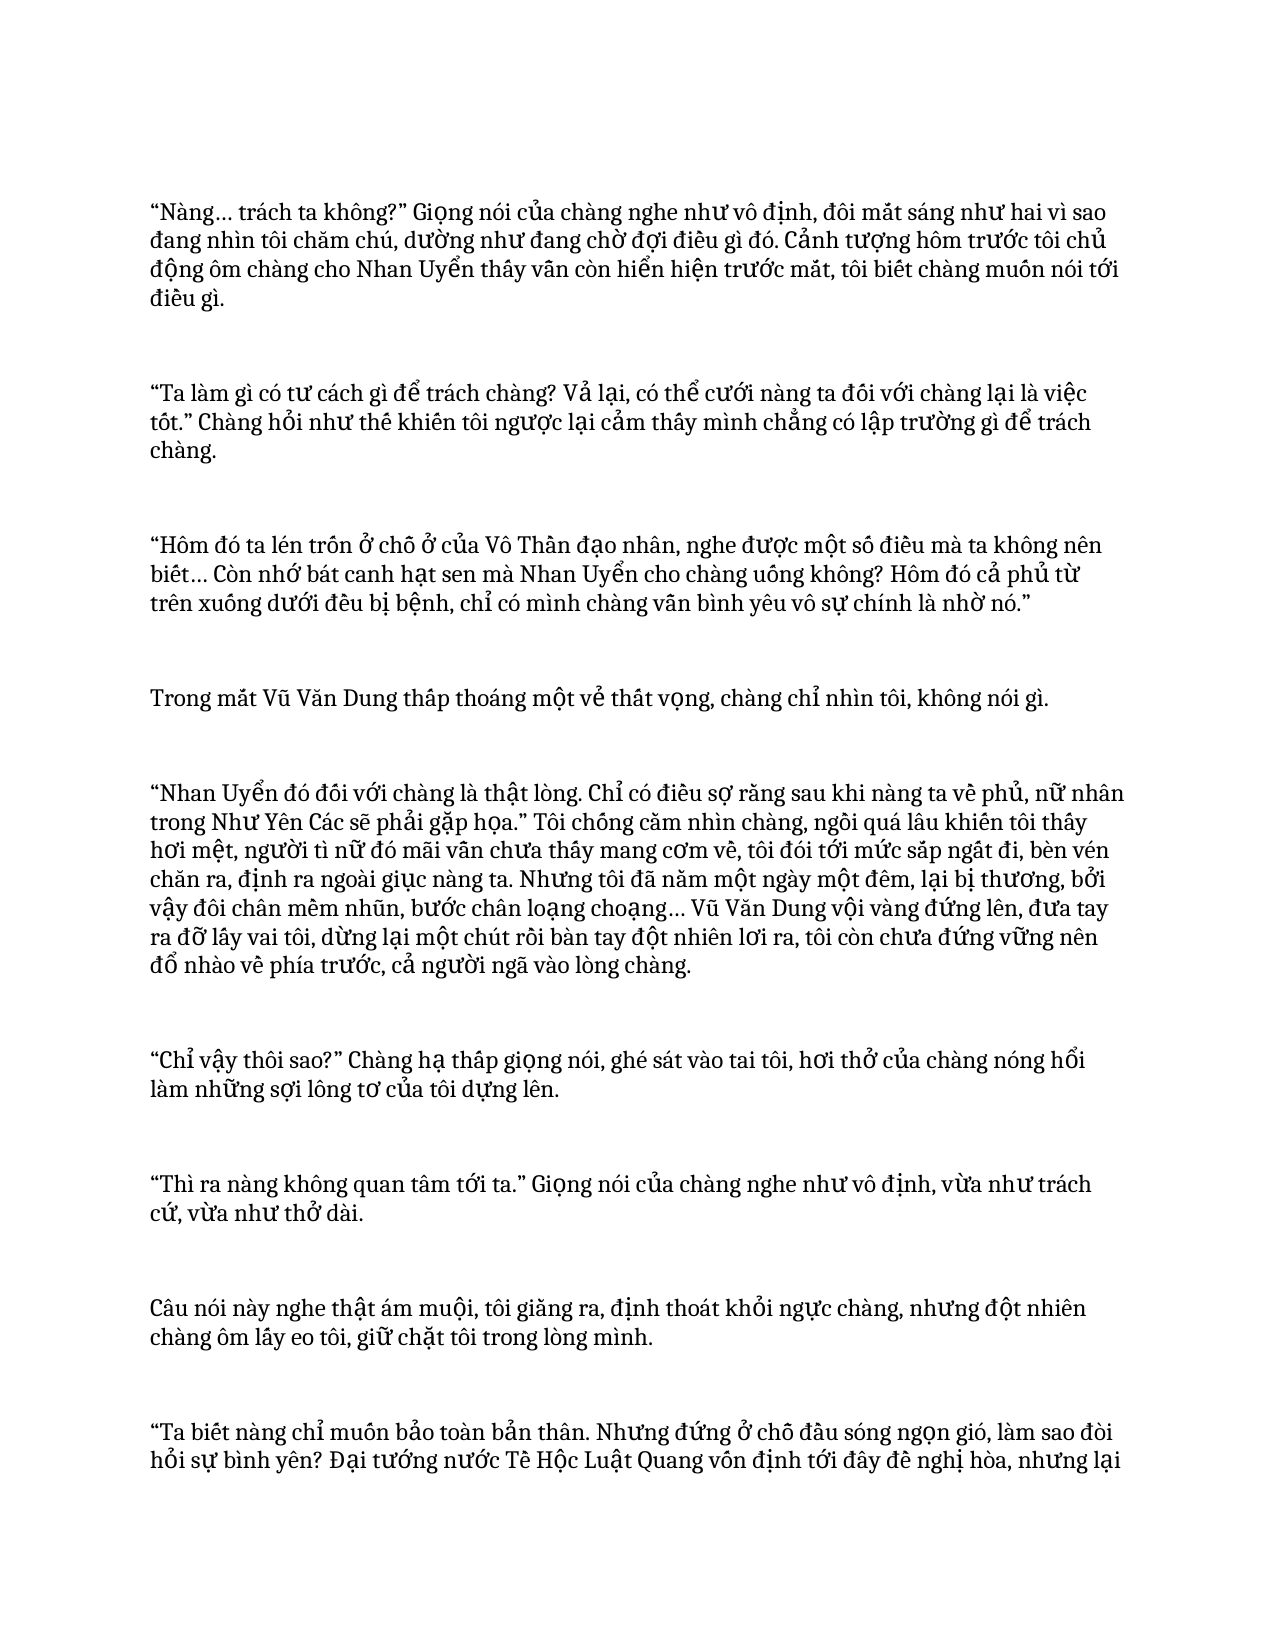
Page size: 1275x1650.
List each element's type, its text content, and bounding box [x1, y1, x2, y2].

text “Nàng… trách ta không?” Giọng nói của chàng nghe như vô định, đôi mắt sáng như hai vì sao đang nhìn tôi chăm chú, dường như đang chờ đợi điều gì đó. Cảnh tượng hôm trước tôi chủ động ôm chàng cho Nhan Uyển thấy vẫn còn hiển hiện trước mắt, tôi biết chàng muốn nói tới điều gì. [150, 197, 1125, 312]
text “Ta làm gì có tư cách gì để trách chàng? Vả lại, có thể cưới nàng ta đối với chàng lại là việc tốt.” Chàng hỏi như thế khiến tôi ngược lại cảm thấy mình chẳng có lập trường gì để trách chàng. [150, 379, 1125, 465]
text “Nhan Uyển đó đối với chàng là thật lòng. Chỉ có điều sợ rằng sau khi nàng ta về phủ, nữ nhân trong Như Yên Các sẽ phải gặp họa.” Tôi chống cằm nhìn chàng, ngồi quá lâu khiến tôi thấy hơi mệt, người tì nữ đó mãi vẫn chưa thấy mang cơm về, tôi đói tới mức sắp ngất đi, bèn vén chăn ra, định ra ngoài giục nàng ta. Nhưng tôi đã nằm một ngày một đêm, lại bị thương, bởi vậy đôi chân mềm nhũn, bước chân loạng choạng… Vũ Văn Dung vội vàng đứng lên, đưa tay ra đỡ lấy vai tôi, dừng lại một chút rồi bàn tay đột nhiên lơi ra, tôi còn chưa đứng vững nên đổ nhào về phía trước, cả người ngã vào lòng chàng. [150, 779, 1125, 980]
text “Thì ra nàng không quan tâm tới ta.” Giọng nói của chàng nghe như vô định, vừa như trách cứ, vừa như thở dài. [150, 1170, 1125, 1227]
text “Chỉ vậy thôi sao?” Chàng hạ thấp giọng nói, ghé sát vào tai tôi, hơi thở của chàng nóng hổi làm những sợi lông tơ của tôi dựng lên. [150, 1046, 1125, 1104]
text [150, 1417, 1125, 1475]
text Câu nói này nghe thật ám muội, tôi giằng ra, định thoát khỏi ngực chàng, nhưng đột nhiên chàng ôm lấy eo tôi, giữ chặt tôi trong lòng mình. [150, 1294, 1125, 1351]
text Trong mắt Vũ Văn Dung thấp thoáng một vẻ thất vọng, chàng chỉ nhìn tôi, không nói gì. [150, 684, 1125, 712]
text “Hôm đó ta lén trốn ở chỗ ở của Vô Thần đạo nhân, nghe được một số điều mà ta không nên biết… Còn nhớ bát canh hạt sen mà Nhan Uyển cho chàng uống không? Hôm đó cả phủ từ trên xuống dưới đều bị bệnh, chỉ có mình chàng vẫn bình yêu vô sự chính là nhờ nó.” [150, 531, 1125, 617]
